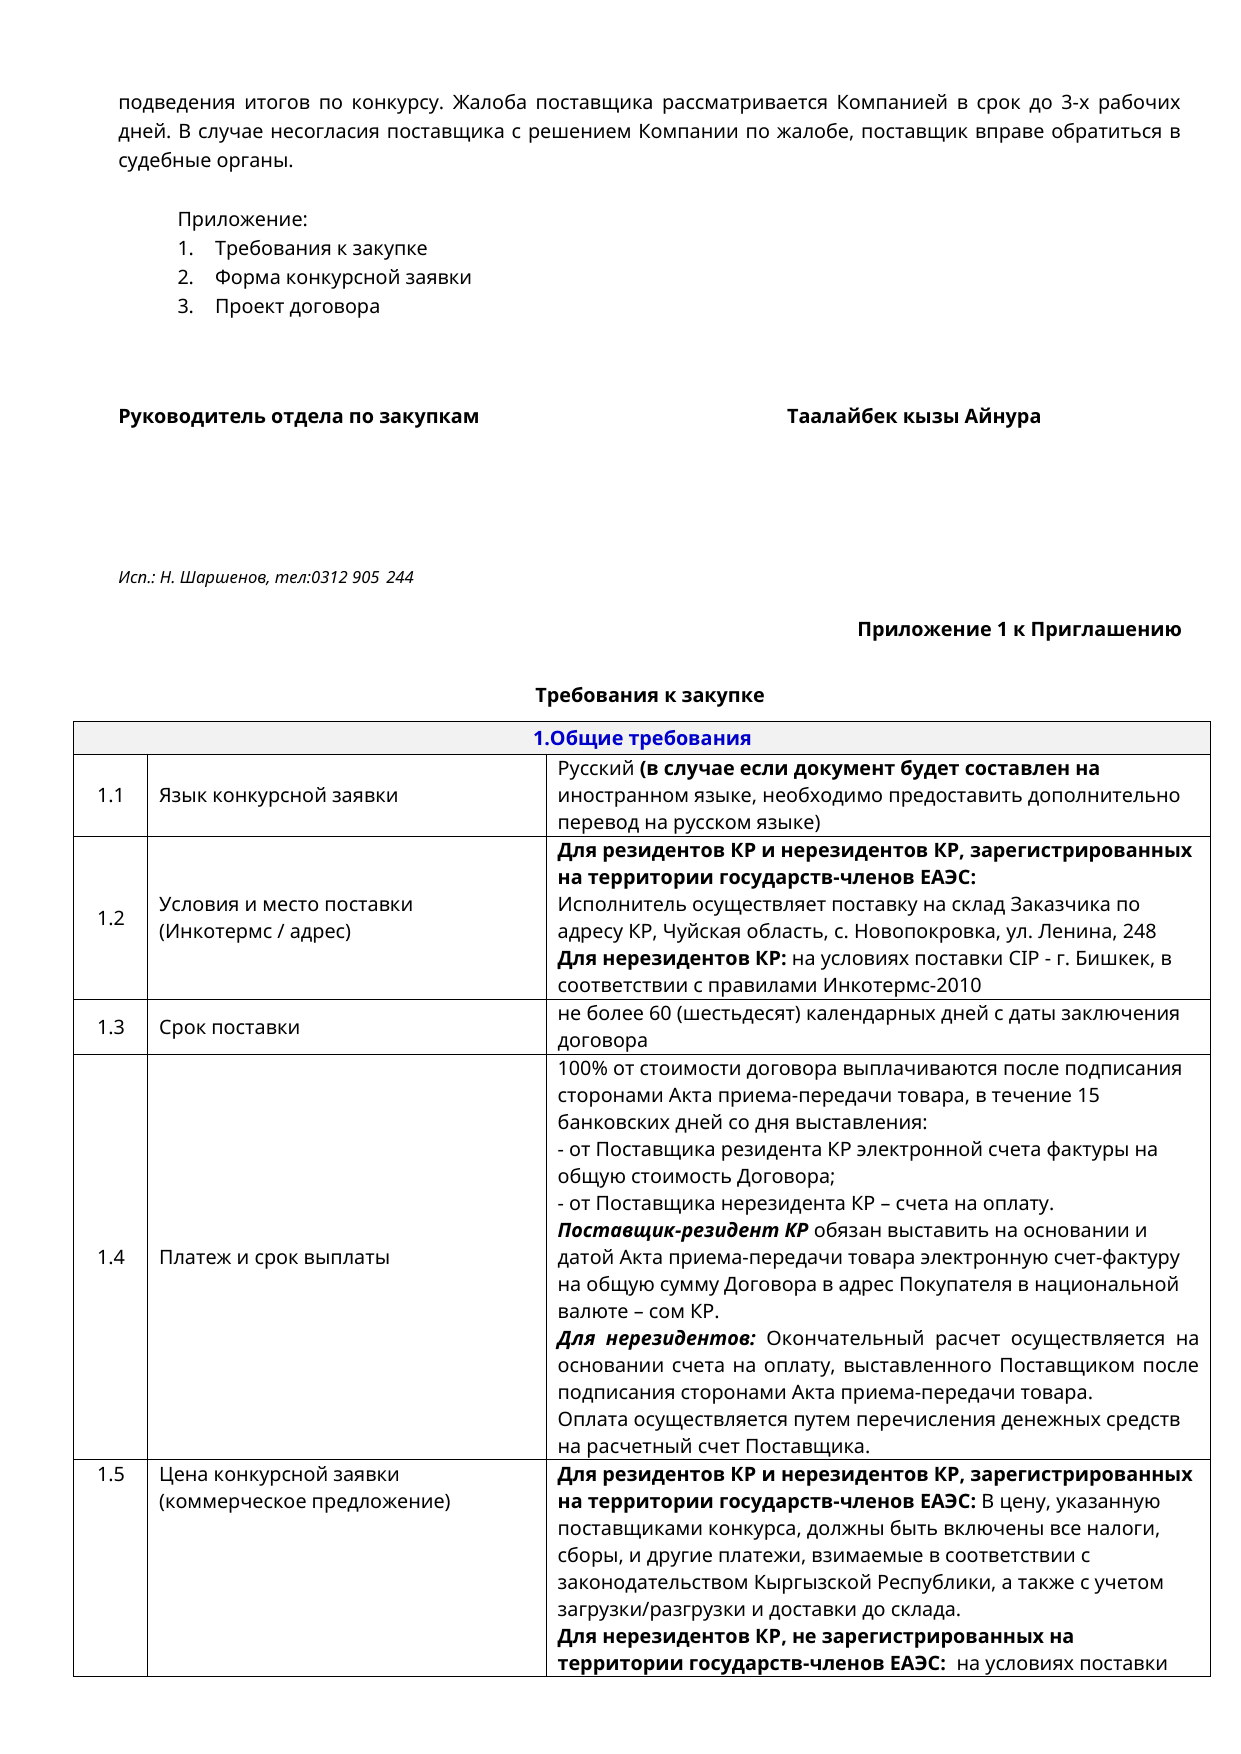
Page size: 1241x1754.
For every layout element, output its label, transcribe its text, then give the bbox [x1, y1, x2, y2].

table_cell Русский (в случае если документ будет составлен на иностранном языке, необходимо предоставить дополнительно перевод на русском языке) [547, 755, 1210, 836]
table_cell 1.2 [74, 837, 147, 998]
table_cell 1.1 [74, 755, 147, 836]
table_cell 1.5 [74, 1460, 147, 1676]
table_cell Условия и место поставки (Инкотермс / адрес) [148, 837, 546, 998]
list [118, 89, 1182, 174]
table_header 1.Общие требования [74, 722, 1210, 754]
text Приложение 1 к Приглашению [118, 615, 1182, 642]
table_cell 100% от стоимости договора выплачиваются после подписания сторонами Акта приема-передачи товара, в течение 15 банковских дней со дня выставления: - от Поставщика резидента КР электронной счета фактуры на общую стоимость Договора; - от Поставщика нерезидента КР – счета на оплату. Поставщик-резидент КР обязан выставить на основании и датой Акта приема-передачи товара электронную счет-фактуру на общую сумму Договора в адрес Покупателя в национальной валюте – сом КР. Для нерезидентов: Окончательный расчет осуществляется на основании счета на оплату, выставленного Поставщиком после подписания сторонами Акта приема-передачи товара. Оплата осуществляется путем перечисления денежных средств на расчетный счет Поставщика. [547, 1055, 1210, 1459]
list Форма конкурсной заявки [177, 263, 1182, 290]
text Исп.: Н. Шаршенов, тел:0312 905 244 [118, 565, 1182, 588]
list Проект договора [177, 292, 1182, 319]
table_cell Для резидентов КР и нерезидентов КР, зарегистрированных на территории государств-членов ЕАЭС: Исполнитель осуществляет поставку на склад Заказчика по адресу КР, Чуйская область, с. Новопокровка, ул. Ленина, 248 Для нерезидентов КР: на условиях поставки CIP - г. Бишкек, в соответствии с правилами Инкотермс-2010 [547, 837, 1210, 998]
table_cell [148, 1460, 546, 1676]
table_cell Язык конкурсной заявки [148, 755, 546, 836]
text Требования к закупке [118, 681, 1182, 708]
list Требования к закупке [177, 234, 1182, 261]
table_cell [547, 1460, 1210, 1676]
table_cell Платеж и срок выплаты [148, 1055, 546, 1459]
table_cell не более 60 (шестьдесят) календарных дней с даты заключения договора [547, 1000, 1210, 1053]
text Руководитель отдела по закупкам Таалайбек кызы Айнура [118, 402, 1182, 429]
table_cell 1.4 [74, 1055, 147, 1459]
table_cell Срок поставки [148, 1000, 546, 1053]
table_cell 1.3 [74, 1000, 147, 1053]
list Приложение: [177, 205, 1182, 232]
